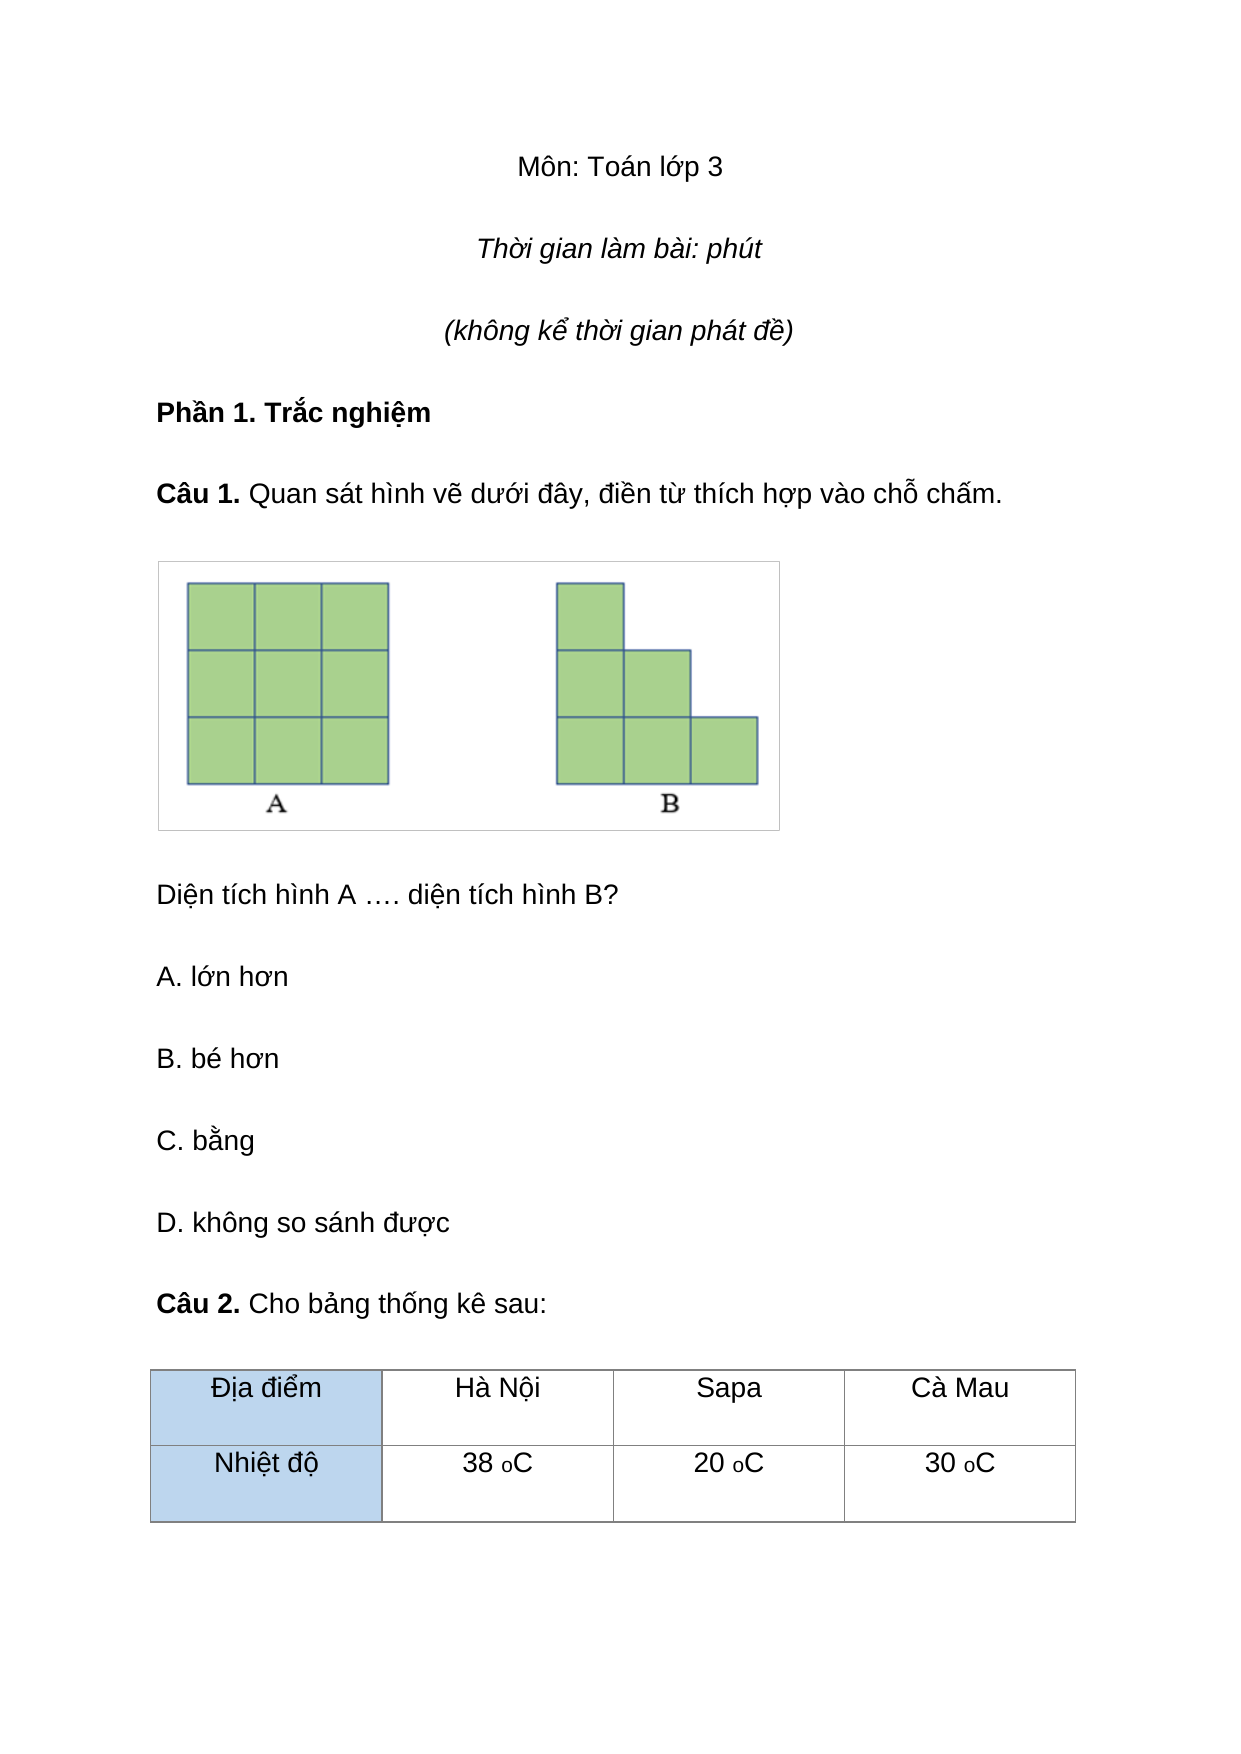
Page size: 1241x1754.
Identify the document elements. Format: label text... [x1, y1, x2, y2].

text A. lớn hơn [156, 960, 1084, 992]
text Môn: Toán lớp 3 [156, 150, 1084, 182]
text Câu 1. Quan sát hình vẽ dưới đây, điền từ thích hợp vào chỗ chấm. [156, 477, 1084, 510]
text Phần 1. Trắc nghiệm [156, 396, 1084, 428]
table_cell 30 oC [845, 1446, 1075, 1521]
table_cell 20 oC [614, 1446, 844, 1521]
table_header Hà Nội [383, 1371, 613, 1445]
text Thời gian làm bài: phút [156, 232, 1084, 264]
text Diện tích hình A …. diện tích hình B? [156, 878, 1084, 910]
table_header Sapa [614, 1371, 844, 1445]
picture [156, 559, 782, 833]
table_cell 38 oC [383, 1446, 613, 1521]
text C. bằng [156, 1124, 1084, 1156]
text D. không so sánh được [156, 1206, 1084, 1238]
table_header Địa điểm [151, 1371, 381, 1445]
table_header Cà Mau [845, 1371, 1075, 1445]
table_cell Nhiệt độ [151, 1446, 381, 1521]
text B. bé hơn [156, 1042, 1084, 1074]
text Câu 2. Cho bảng thống kê sau: [156, 1287, 1084, 1320]
text (không kể thời gian phát đề) [156, 314, 1084, 346]
